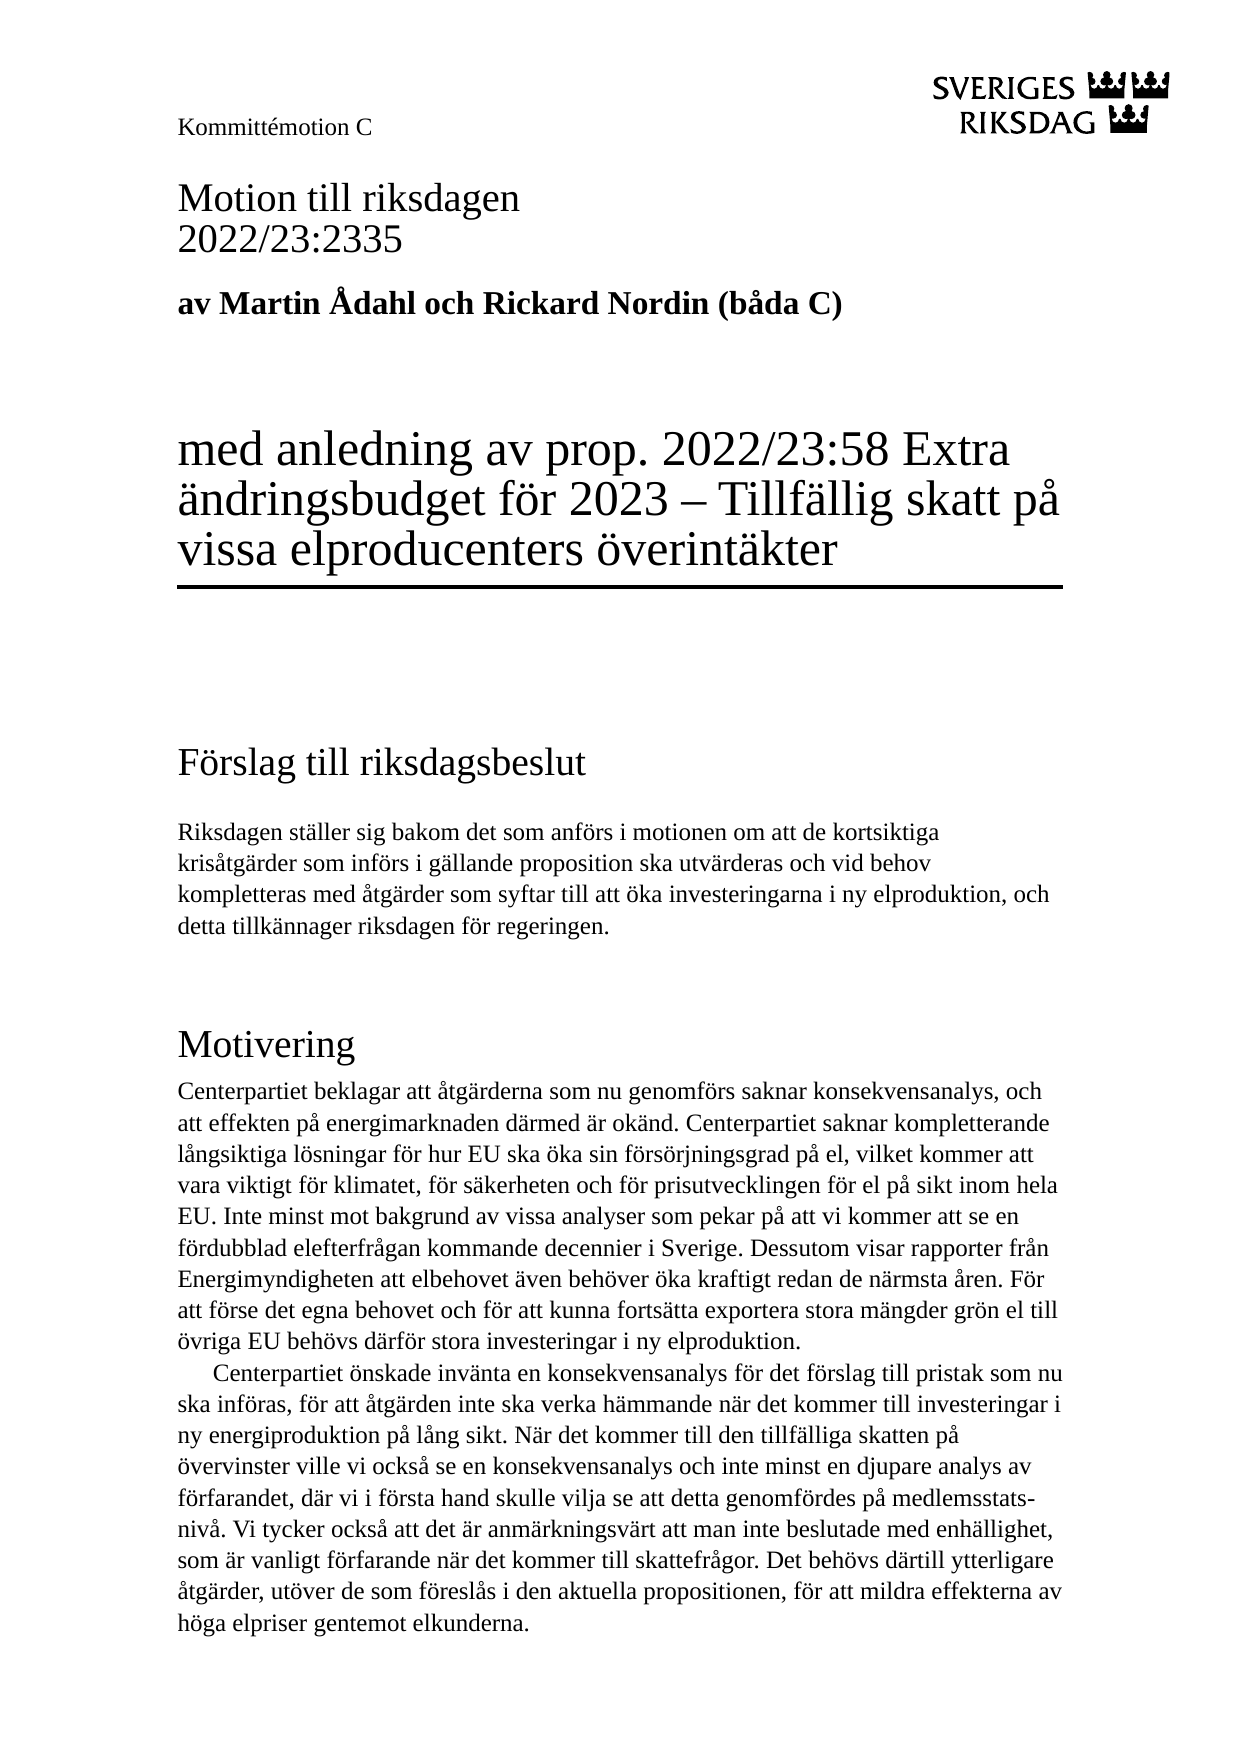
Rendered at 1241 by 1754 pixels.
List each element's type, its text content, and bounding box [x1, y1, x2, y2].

text Centerpartiet önskade invänta en konsekvensanalys för det förslag till pristak som nu ska införas, för att åtgärden inte ska verka hämmande när det kommer till investeringar i ny energiproduktion på lång sikt. När det kommer till den tillfälliga skatten på övervinster ville vi också se en konsekvensanalys och inte minst en djupare analys av förfarandet, där vi i första hand skulle vilja se att detta genomfördes på medlemsstatsnivå. Vi tycker också att det är anmärkningsvärt att man inte beslutade med enhällighet, som är vanligt förfarande när det kommer till skattefrågor. Det behövs därtill ytterligare åtgärder, utöver de som föreslås i den aktuella propositionen, för att mildra effekterna av höga elpriser gentemot elkunderna. [177, 1355, 1063, 1636]
text Centerpartiet beklagar att åtgärderna som nu genomförs saknar konsekvensanalys, och att effekten på energimarknaden därmed är okänd. Centerpartiet saknar kompletterande långsiktiga lösningar för hur EU ska öka sin försörjningsgrad på el, vilket kommer att vara viktigt för klimatet, för säkerheten och för prisutvecklingen för el på sikt inom hela EU. Inte minst mot bakgrund av vissa analyser som pekar på att vi kommer att se en fördubblad elefterfrågan kommande decennier i Sverige. Dessutom visar rapporter från Energimyndigheten att elbehovet även behöver öka kraftigt redan de närmsta åren. För att förse det egna behovet och för att kunna fortsätta exportera stora mängder grön el till övriga EU behövs därför stora investeringar i ny elproduktion. [177, 1074, 1063, 1355]
